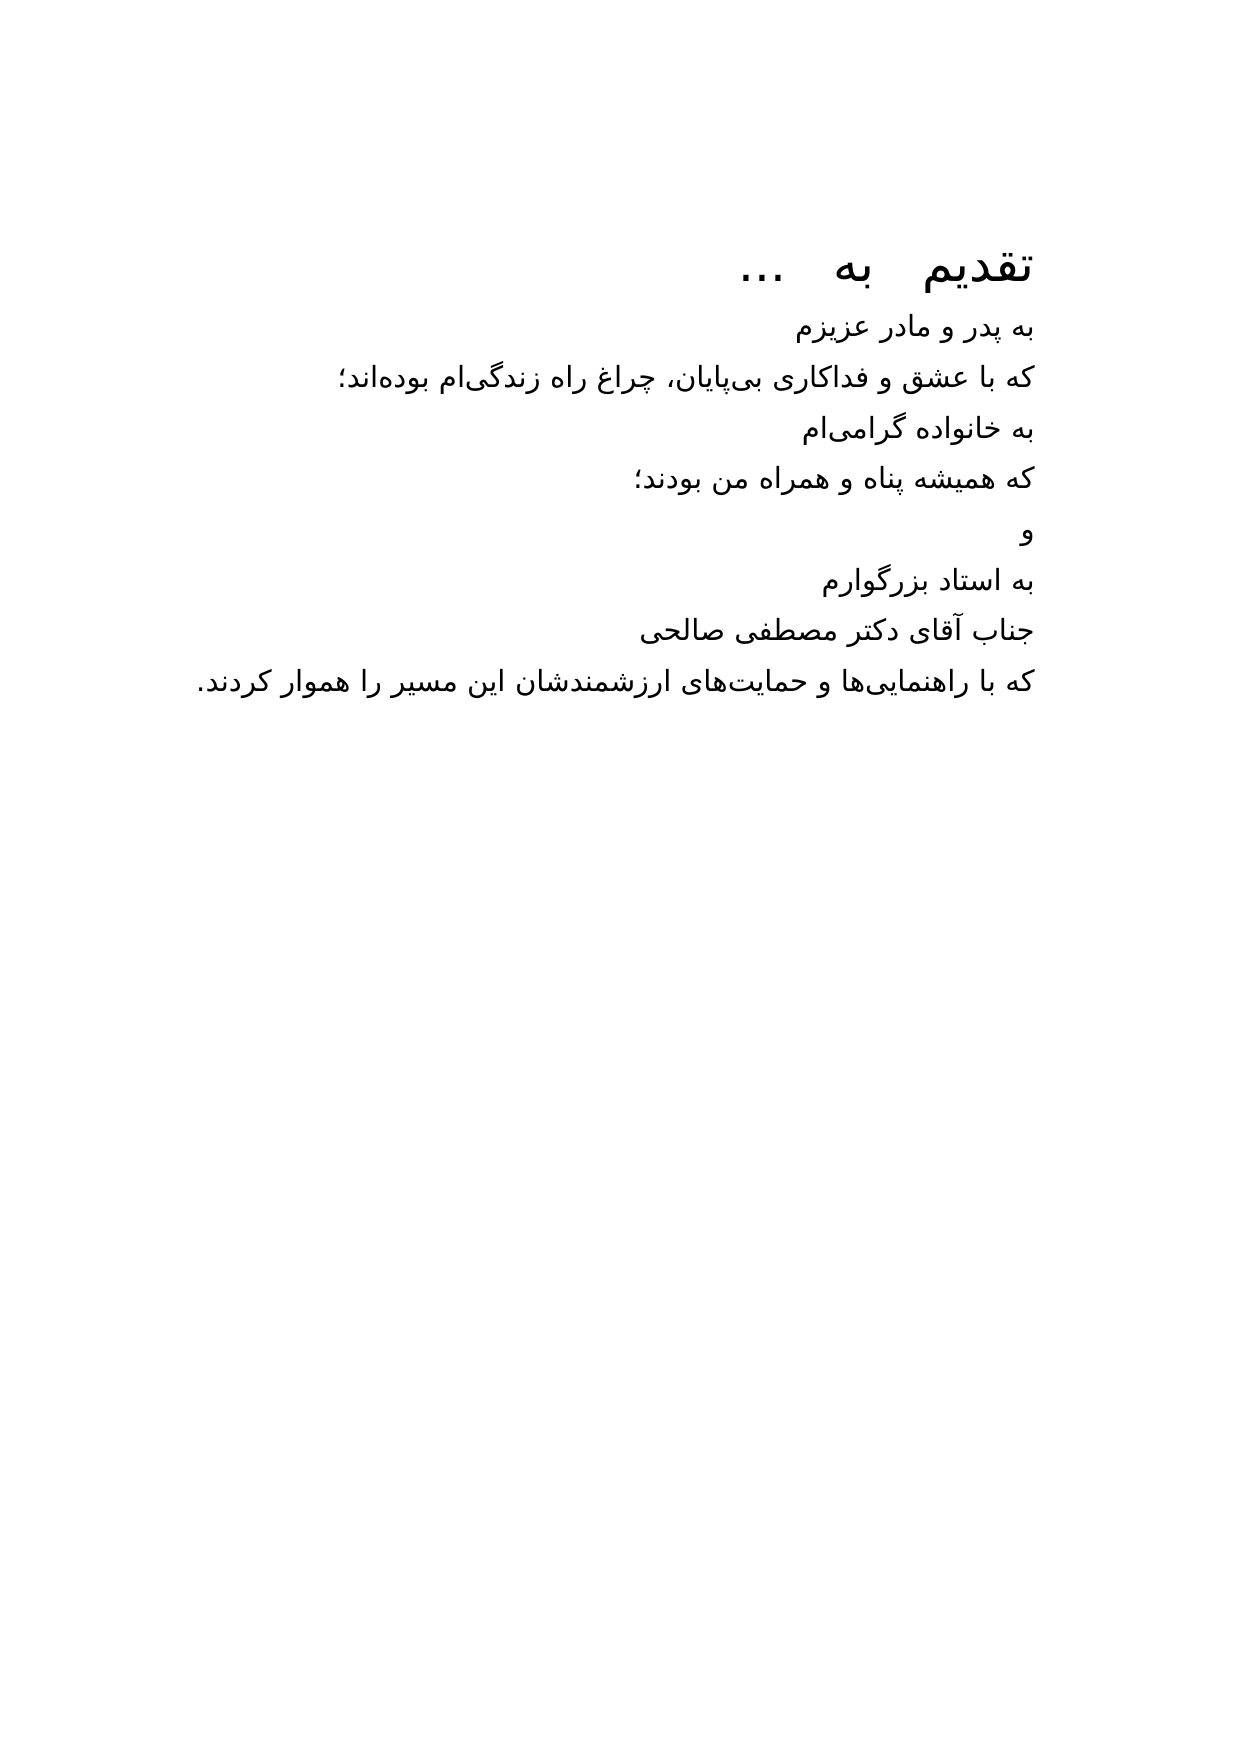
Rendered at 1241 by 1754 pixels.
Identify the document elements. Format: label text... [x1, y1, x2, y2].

text به پدر و مادر عزیزم [148, 310, 1035, 344]
text و [148, 512, 1035, 546]
text که همیشه پناه و همراه من بودند؛ [148, 462, 1035, 496]
text جناب آقای دکتر مصطفی صالحی [148, 613, 1035, 647]
text تقدیم به ... [148, 235, 1035, 293]
text به خانواده گرامی‌ام [148, 411, 1035, 445]
text که با عشق و فداکاری بی‌پایان، چراغ راه زندگی‌ام بوده‌اند؛ [148, 360, 1035, 394]
text که با راهنمایی‌ها و حمایت‌های ارزشمندشان این مسیر را هموار کردند. [148, 664, 1035, 698]
text به استاد بزرگوارم [148, 563, 1035, 597]
